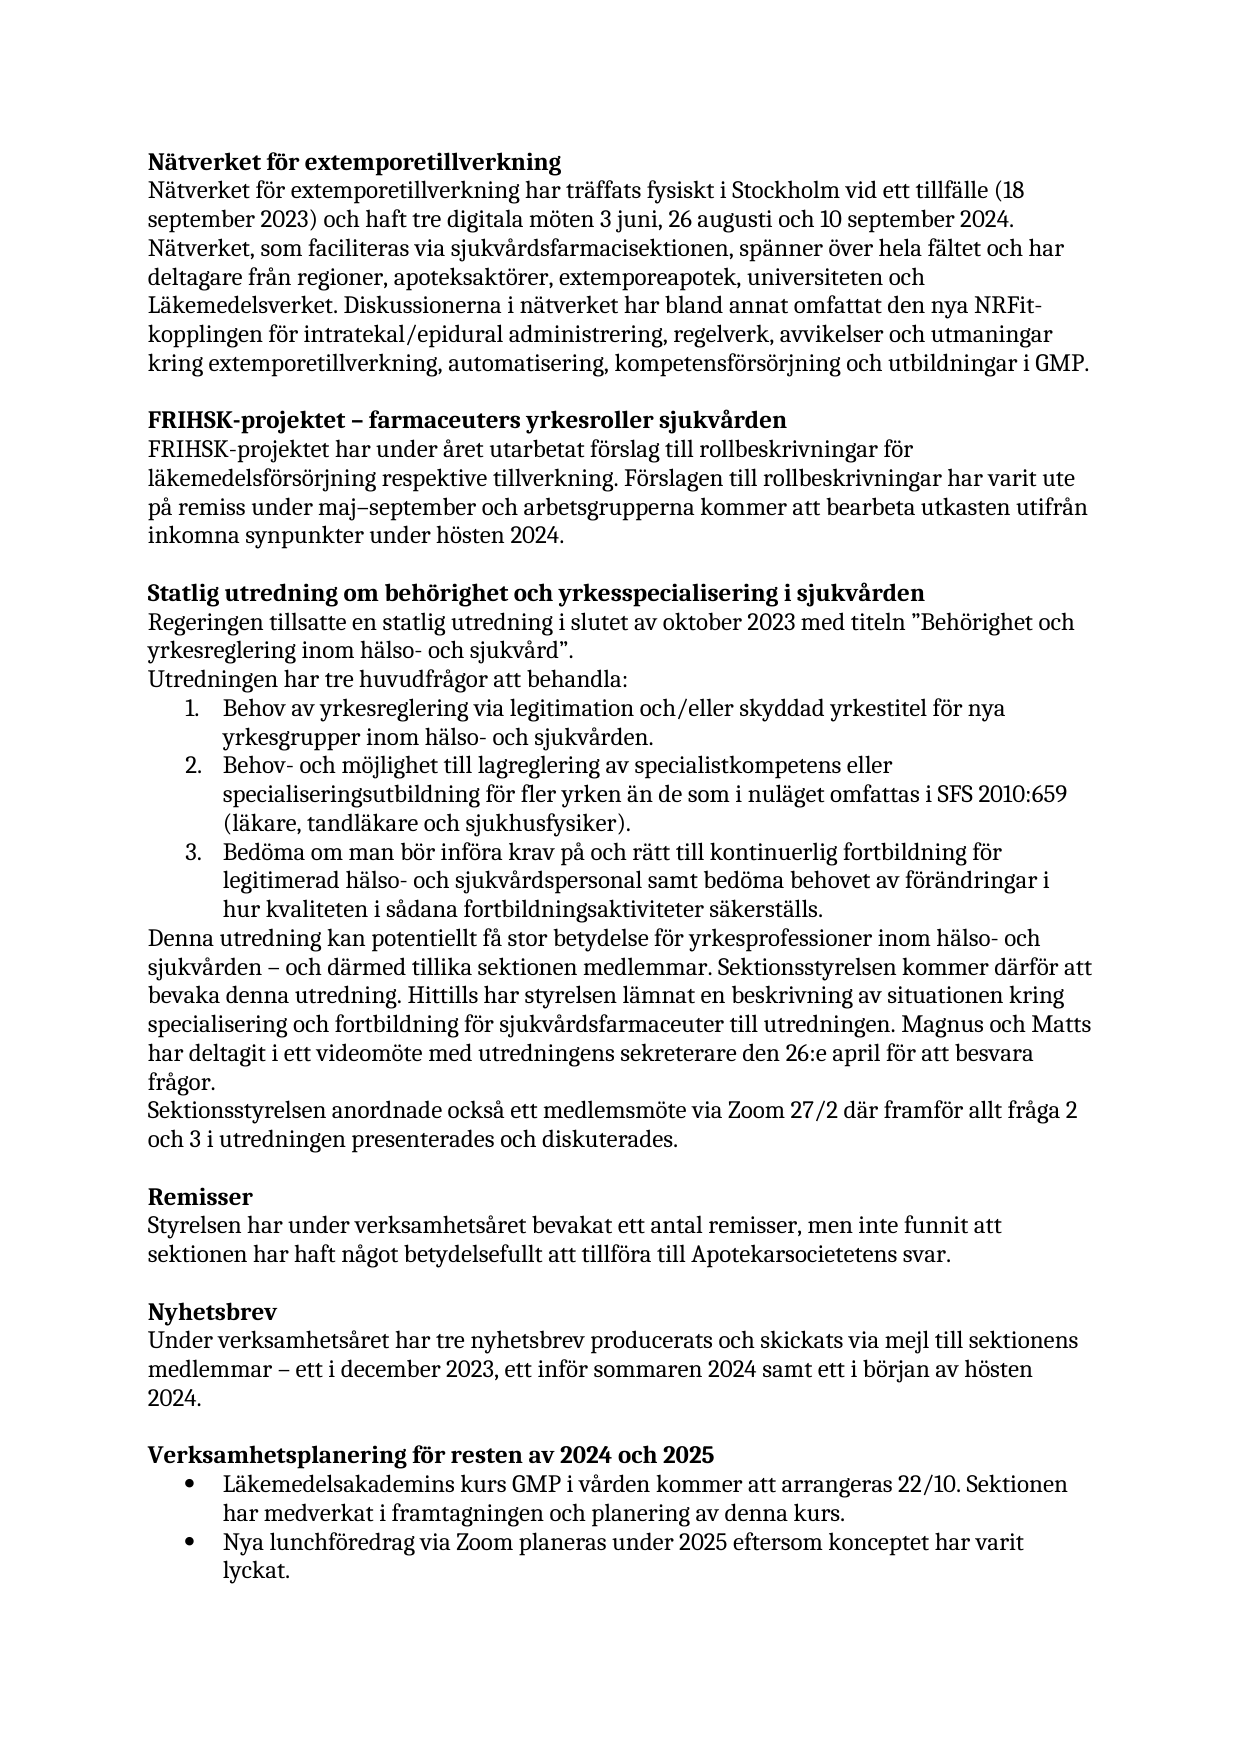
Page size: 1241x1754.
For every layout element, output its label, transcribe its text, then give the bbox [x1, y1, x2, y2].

list Nya lunchföredrag via Zoom planeras under 2025 eftersom konceptet har varit lyckat. [185, 1528, 1093, 1585]
text Verksamhetsplanering för resten av 2024 och 2025 [148, 1441, 1093, 1470]
text Regeringen tillsatte en statlig utredning i slutet av oktober 2023 med titeln ”Behörighet och yrkesreglering inom hälso- och sjukvård”. [148, 608, 1093, 665]
text Remisser [148, 1183, 1093, 1211]
text Nyhetsbrev [148, 1298, 1093, 1326]
text Statlig utredning om behörighet och yrkesspecialisering i sjukvården [148, 579, 1093, 608]
list Läkemedelsakademins kurs GMP i vården kommer att arrangeras 22/10. Sektionen har medverkat i framtagningen och planering av denna kurs. [185, 1470, 1093, 1528]
text Under verksamhetsåret har tre nyhetsbrev producerats och skickats via mejl till sektionens medlemmar – ett i december 2023, ett inför sommaren 2024 samt ett i början av hösten 2024. [148, 1326, 1093, 1413]
text Nätverket för extemporetillverkning [148, 148, 1093, 176]
text FRIHSK-projektet har under året utarbetat förslag till rollbeskrivningar för läkemedelsförsörjning respektive tillverkning. Förslagen till rollbeskrivningar har varit ute på remiss under maj–september och arbetsgrupperna kommer att bearbeta utkasten utifrån inkomna synpunkter under hösten 2024. [148, 435, 1093, 550]
text FRIHSK-projektet – farmaceuters yrkesroller sjukvården [148, 406, 1093, 435]
text Styrelsen har under verksamhetsåret bevakat ett antal remisser, men inte funnit att sektionen har haft något betydelsefullt att tillföra till Apotekarsocietetens svar. [148, 1211, 1093, 1269]
list Behov av yrkesreglering via legitimation och/eller skyddad yrkestitel för nya yrkesgrupper inom hälso- och sjukvården. [185, 694, 1093, 751]
list Bedöma om man bör införa krav på och rätt till kontinuerlig fortbildning för legitimerad hälso- och sjukvårdspersonal samt bedöma behovet av förändringar i hur kvaliteten i sådana fortbildningsaktiviteter säkerställs. [185, 838, 1093, 924]
list Behov- och möjlighet till lagreglering av specialistkompetens eller specialiseringsutbildning för fler yrken än de som i nuläget omfattas i SFS 2010:659 (läkare, tandläkare och sjukhusfysiker). [185, 751, 1093, 838]
text Utredningen har tre huvudfrågor att behandla: [148, 665, 1093, 694]
text Nätverket för extemporetillverkning har träffats fysiskt i Stockholm vid ett tillfälle (18 september 2023) och haft tre digitala möten 3 juni, 26 augusti och 10 september 2024. Nätverket, som faciliteras via sjukvårdsfarmacisektionen, spänner över hela fältet och har deltagare från regioner, apoteksaktörer, extemporeapotek, universiteten och Läkemedelsverket. Diskussionerna i nätverket har bland annat omfattat den nya NRFit-kopplingen för intratekal/epidural administrering, regelverk, avvikelser och utmaningar kring extemporetillverkning, automatisering, kompetensförsörjning och utbildningar i GMP. [148, 176, 1093, 378]
text Denna utredning kan potentiellt få stor betydelse för yrkesprofessioner inom hälso- och sjukvården – och därmed tillika sektionen medlemmar. Sektionsstyrelsen kommer därför att bevaka denna utredning. Hittills har styrelsen lämnat en beskrivning av situationen kring specialisering och fortbildning för sjukvårdsfarmaceuter till utredningen. Magnus och Matts har deltagit i ett videomöte med utredningens sekreterare den 26:e april för att besvara frågor. Sektionsstyrelsen anordnade också ett medlemsmöte via Zoom 27/2 där framför allt fråga 2 och 3 i utredningen presenterades och diskuterades. [148, 924, 1093, 1154]
